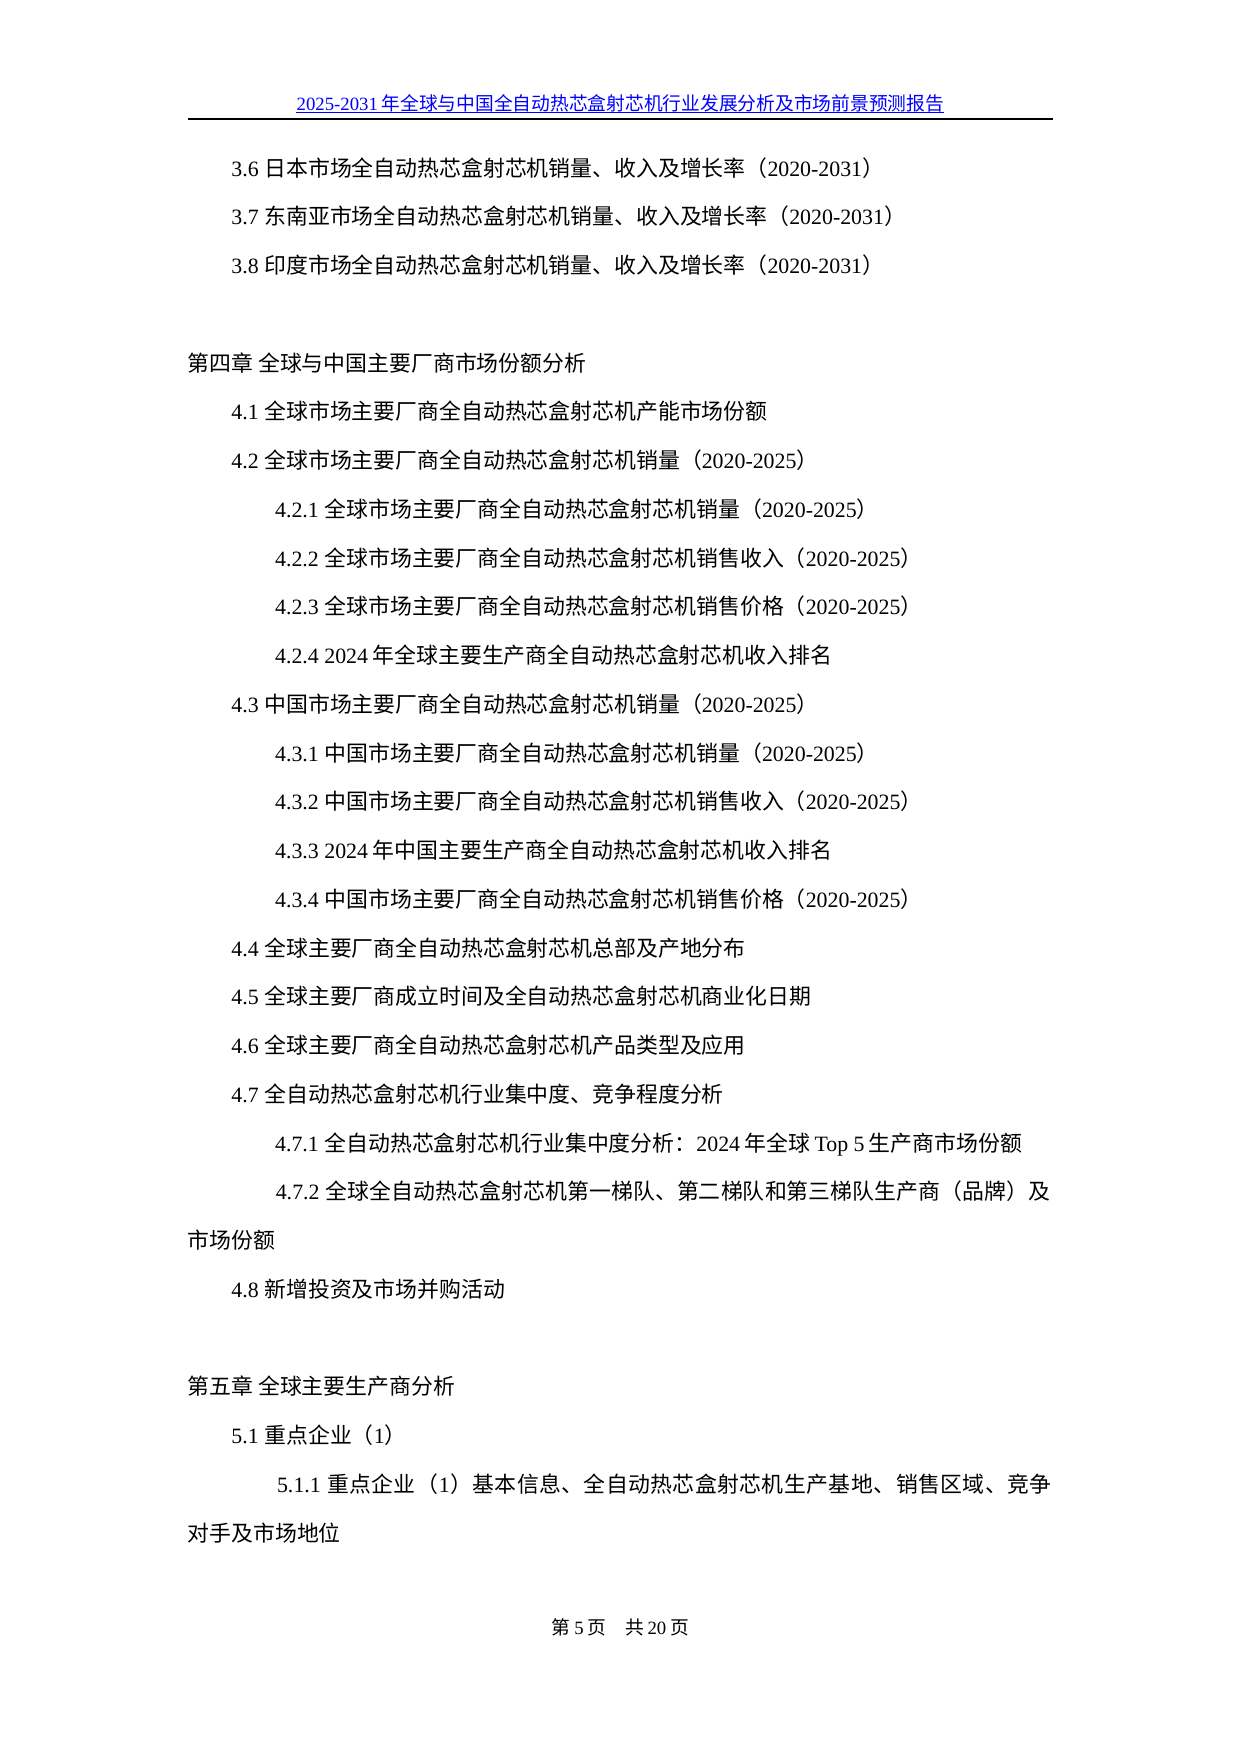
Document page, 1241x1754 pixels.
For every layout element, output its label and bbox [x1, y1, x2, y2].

text [187, 150, 1053, 1548]
